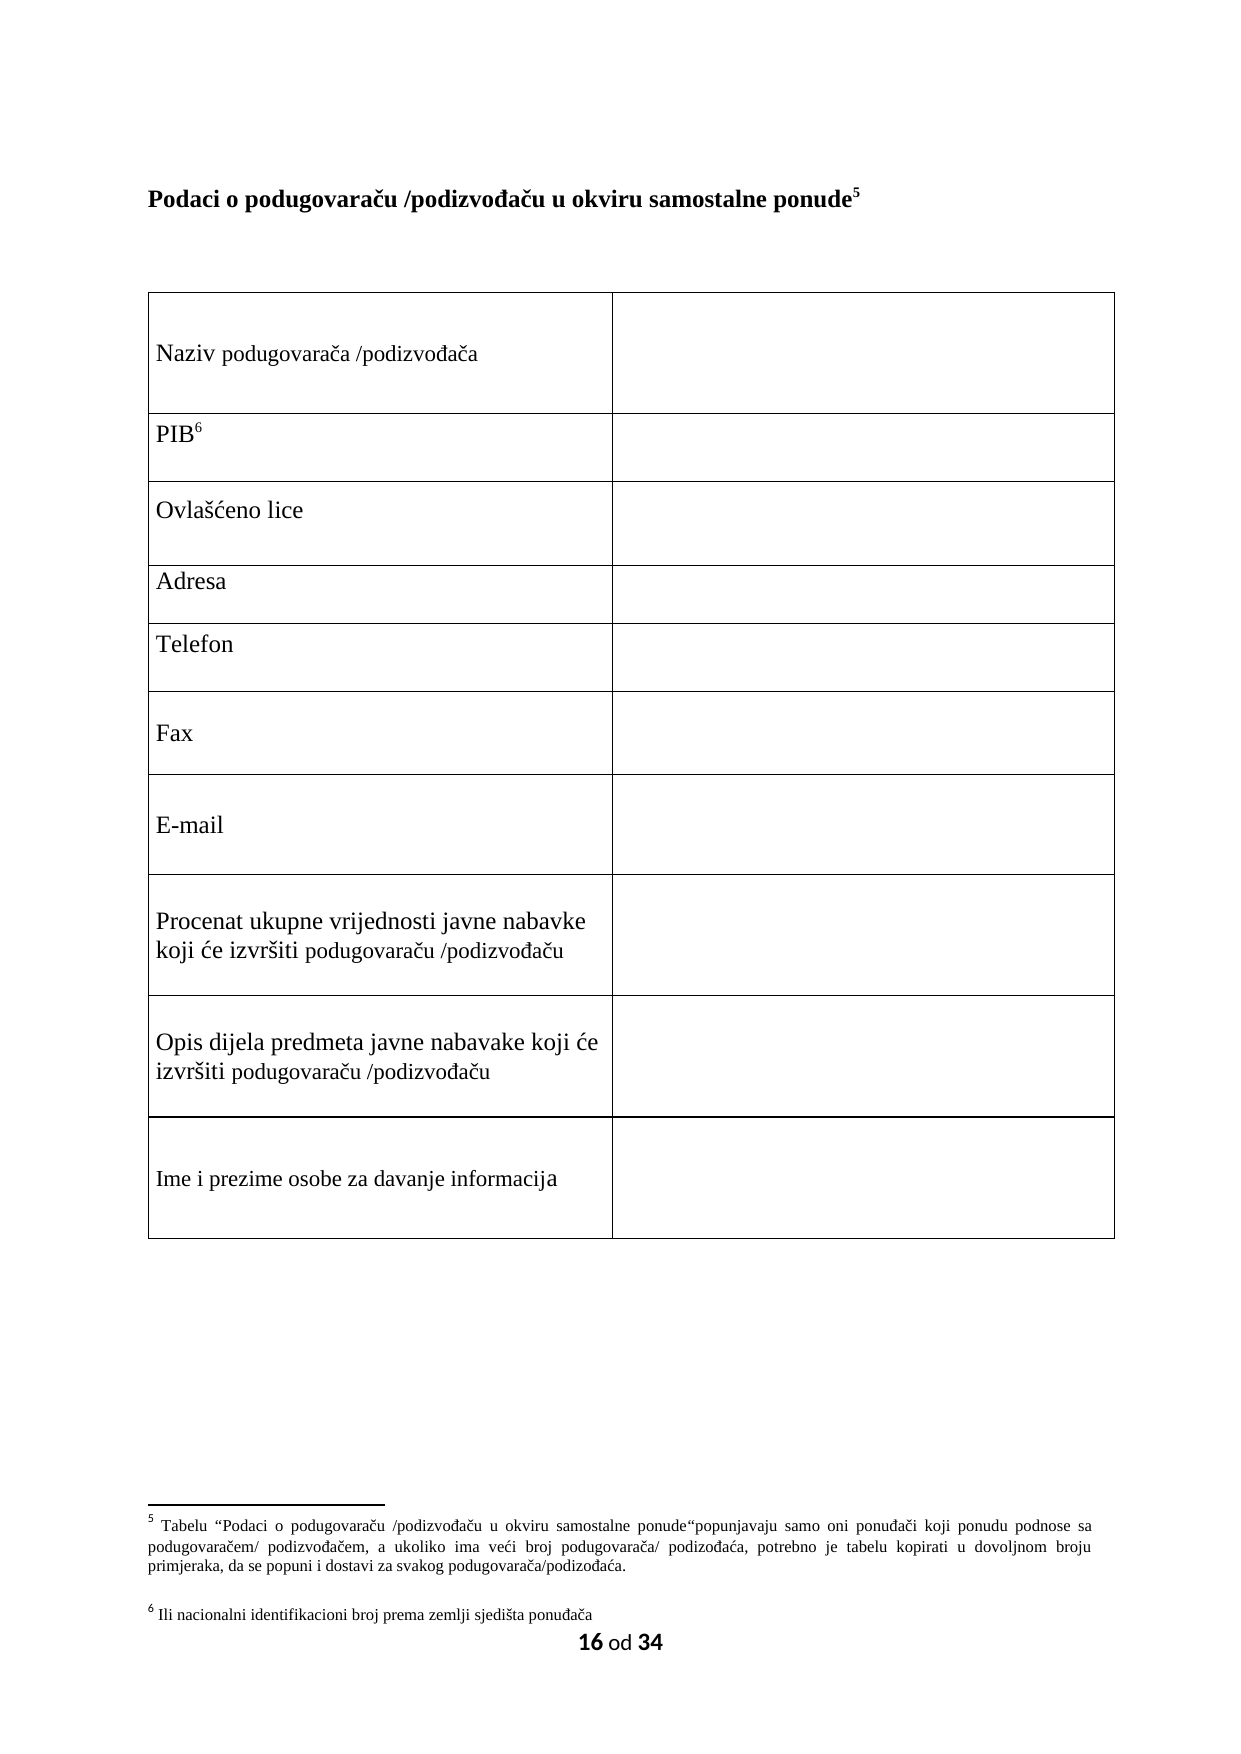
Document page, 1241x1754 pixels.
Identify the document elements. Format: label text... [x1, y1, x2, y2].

table_header Naziv podugovarača /podizvođača [149, 293, 612, 413]
table_cell [613, 996, 847, 1116]
table_cell [613, 566, 1114, 623]
table_cell Opis dijela predmeta javne nabavake koji će izvršiti podugovaraču /podizvođaču [149, 996, 612, 1116]
table_cell Ime i prezime osobe za davanje informacija [149, 1118, 612, 1238]
text Podaci o podugovaraču /podizvođaču u okviru samostalne ponude [148, 184, 1093, 213]
table_cell [613, 1118, 1114, 1238]
table_cell Adresa [149, 566, 612, 623]
table_cell [613, 692, 1114, 774]
table_cell E-mail [149, 775, 612, 874]
table_cell PIB [149, 414, 612, 481]
table_cell [613, 775, 1114, 874]
table_cell Fax [149, 692, 612, 774]
table_cell [613, 482, 1114, 565]
table_cell [613, 624, 1114, 691]
table_cell Telefon [149, 624, 612, 691]
table_cell Ovlašćeno lice [149, 482, 612, 565]
table_cell [847, 996, 1114, 1116]
table_cell Procenat ukupne vrijednosti javne nabavke koji će izvršiti podugovaraču /podizvođaču [149, 875, 612, 995]
table_cell [613, 414, 1114, 481]
table_header [613, 293, 1114, 413]
table_cell [613, 875, 1114, 995]
